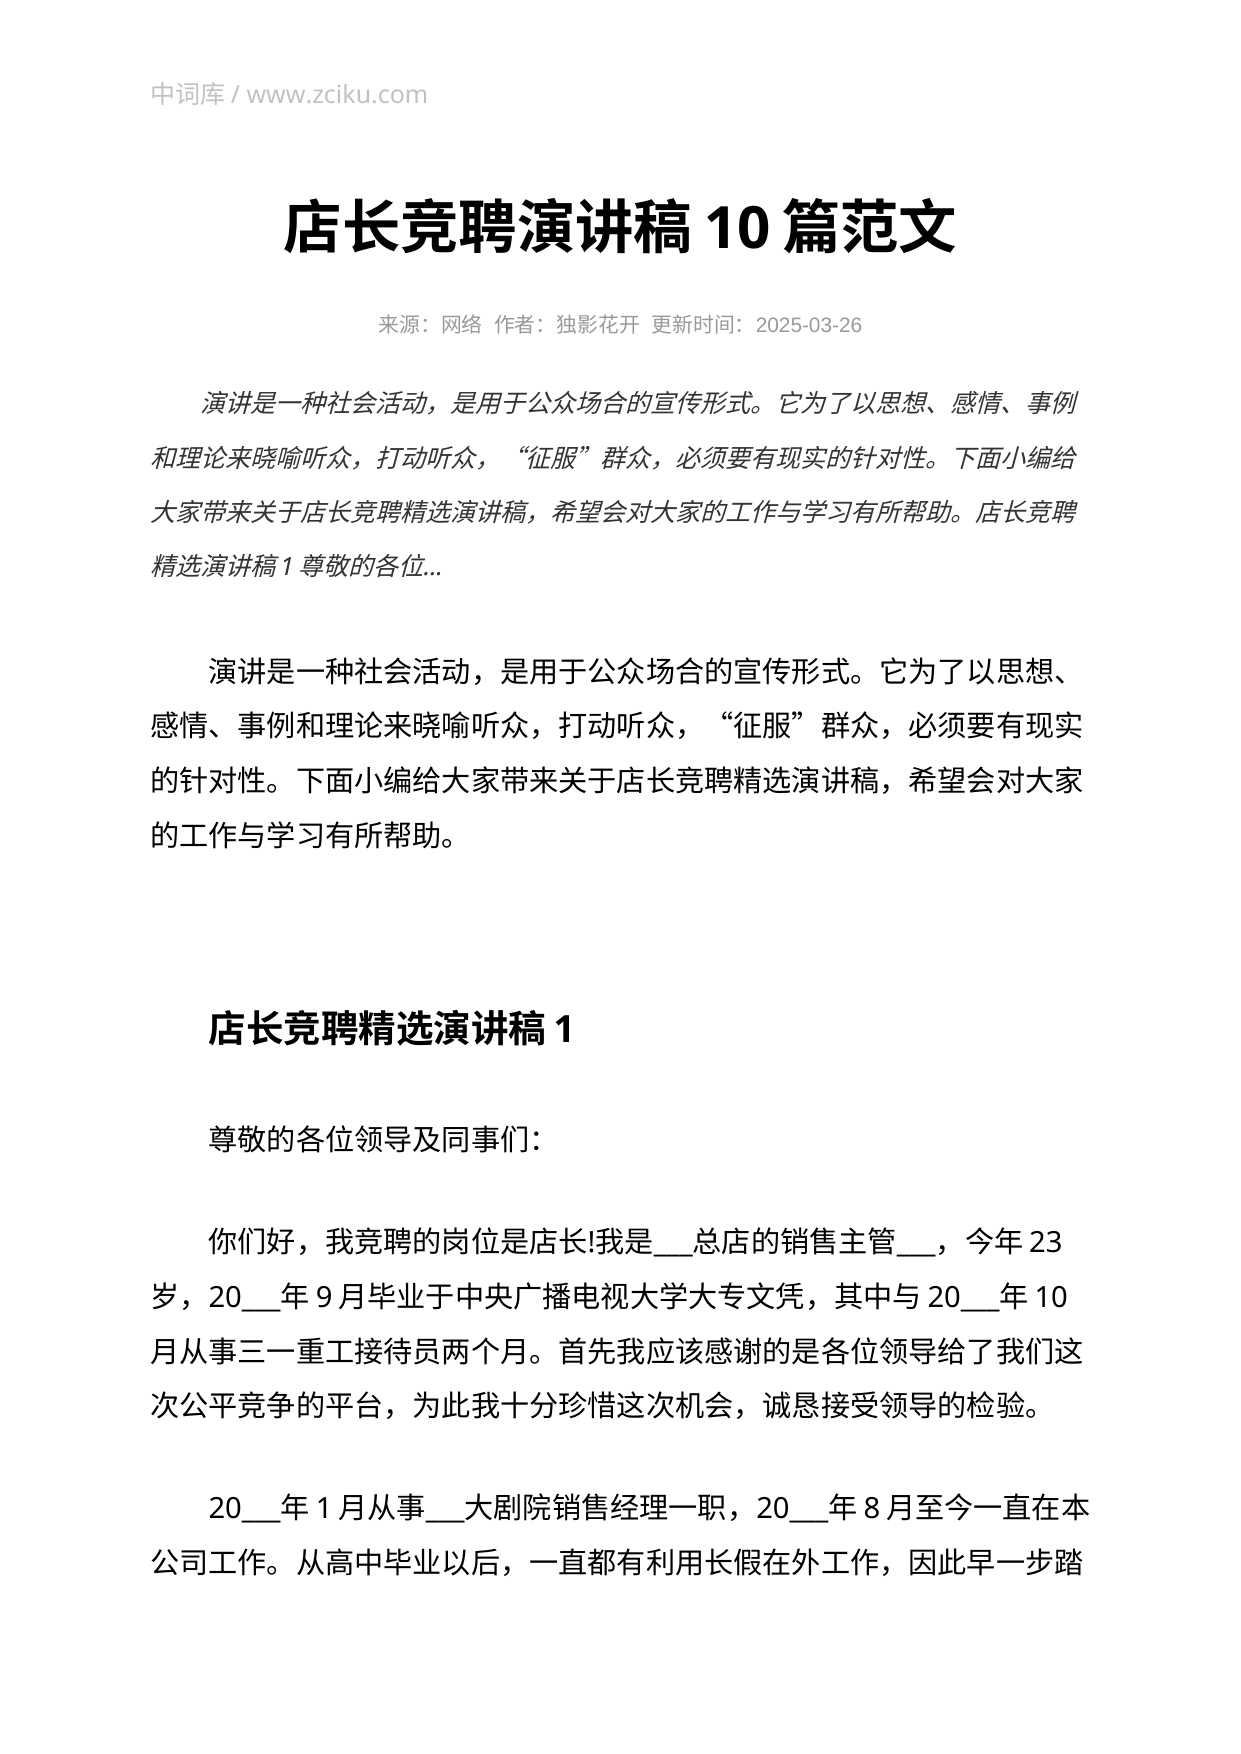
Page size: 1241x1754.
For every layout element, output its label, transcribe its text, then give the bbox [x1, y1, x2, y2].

text 尊敬的各位领导及同事们： [150, 1116, 1090, 1159]
text 来源：网络 作者：独影花开 更新时间：2025-03-26 [150, 313, 1090, 337]
text 你们好，我竞聘的岗位是店长!我是___总店的销售主管___，今年23岁，20___年9月毕业于中央广播电视大学大专文凭，其中与20___年10月从事三一重工接待员两个月。首先我应该感谢的是各位领导给了我们这次公平竞争的平台，为此我十分珍惜这次机会，诚恳接受领导的检验。 [150, 1218, 1090, 1425]
text 演讲是一种社会活动，是用于公众场合的宣传形式。它为了以思想、感情、事例和理论来晓喻听众，打动听众，“征服”群众，必须要有现实的针对性。下面小编给大家带来关于店长竞聘精选演讲稿，希望会对大家的工作与学习有所帮助。 [150, 648, 1090, 855]
text 店长竞聘精选演讲稿1 [150, 999, 1090, 1053]
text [150, 1485, 1090, 1582]
subtitle 店长竞聘演讲稿10篇范文 [150, 181, 1090, 266]
text 演讲是一种社会活动，是用于公众场合的宣传形式。它为了以思想、感情、事例和理论来晓喻听众，打动听众，“征服”群众，必须要有现实的针对性。下面小编给大家带来关于店长竞聘精选演讲稿，希望会对大家的工作与学习有所帮助。店长竞聘精选演讲稿1尊敬的各位... [150, 384, 1090, 583]
